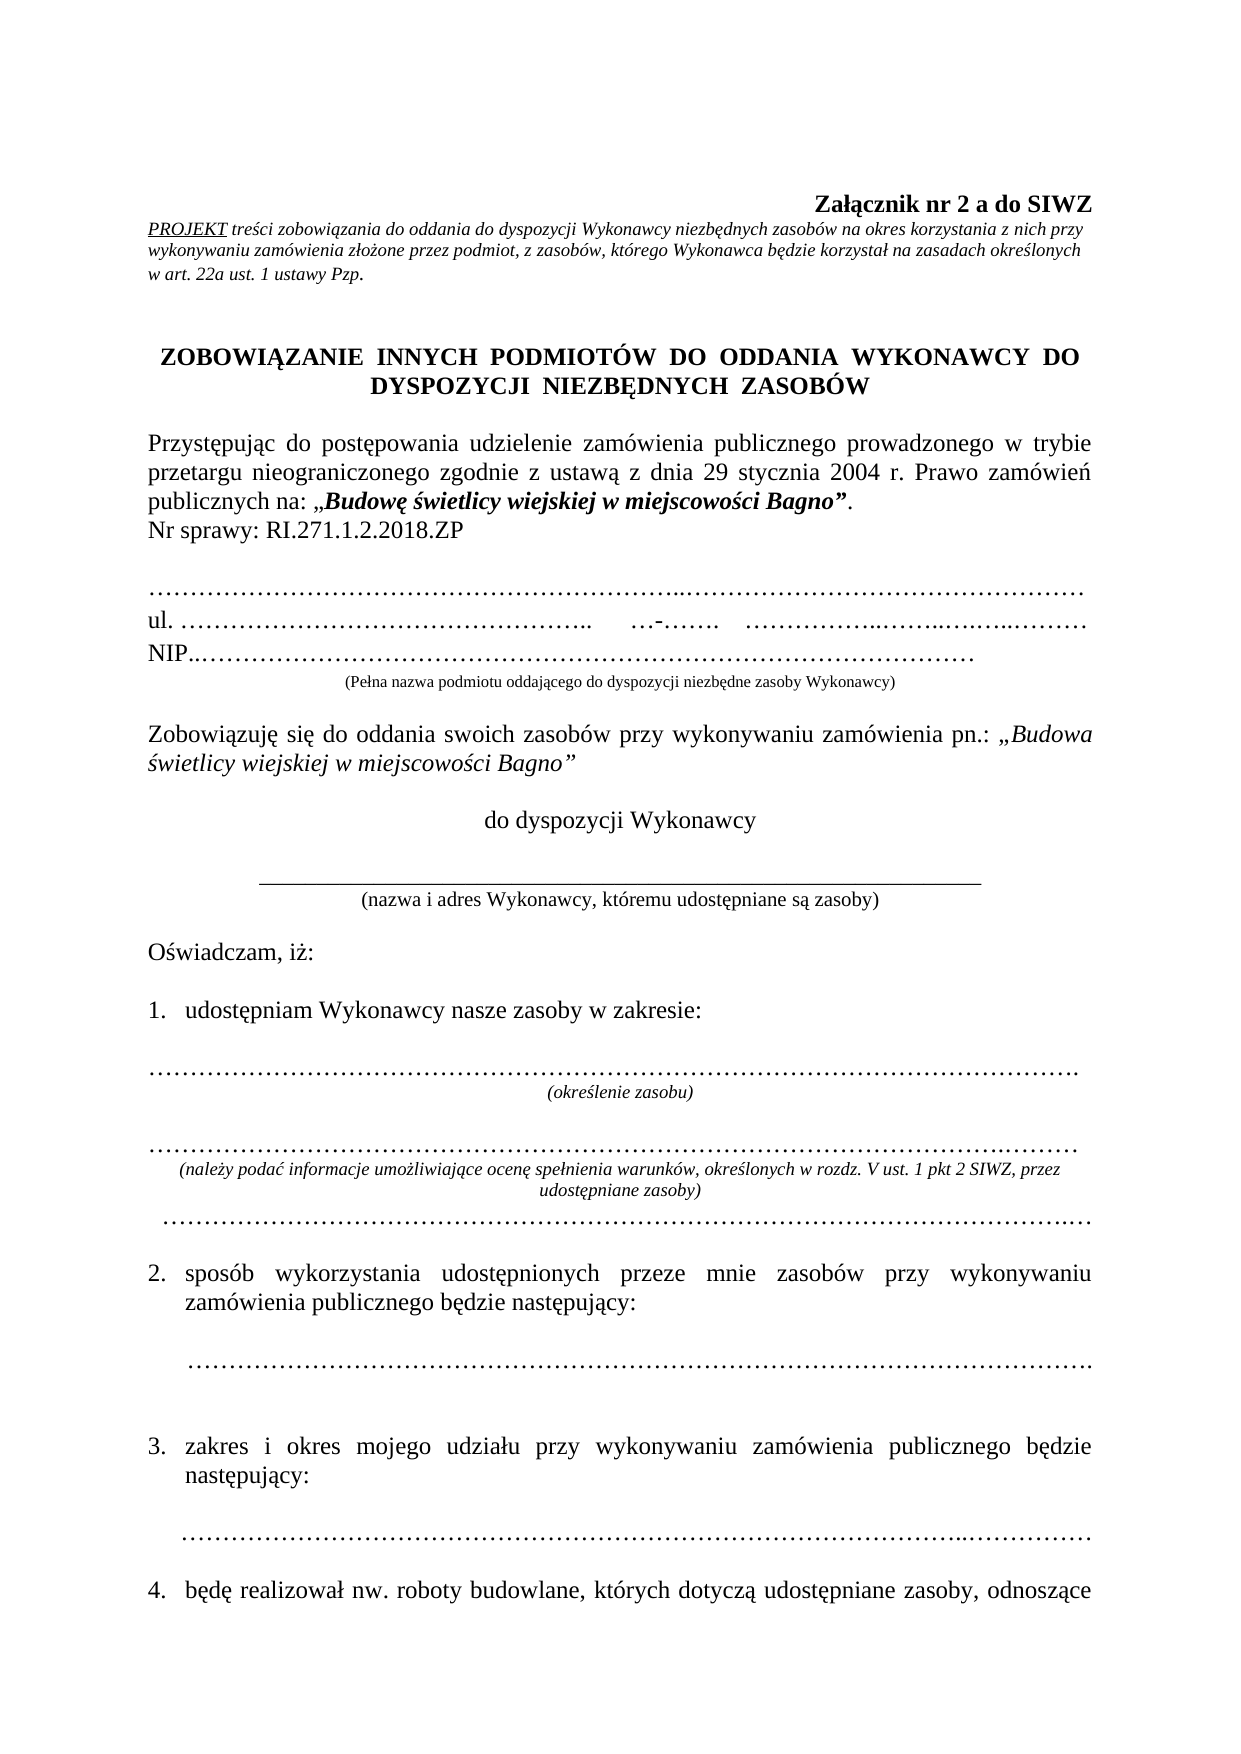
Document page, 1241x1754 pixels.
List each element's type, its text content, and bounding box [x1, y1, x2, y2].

text ………………………………………………………………………………………….……… [148, 1129, 1093, 1158]
text ………………………………………………………………………………………………. [148, 1345, 1093, 1373]
text Zobowiązuję się do oddania swoich zasobów przy wykonywaniu zamówienia pn.: „Budowa świetlicy wiejskiej w miejscowości Bagno” [148, 719, 1093, 777]
text (Pełna nazwa podmiotu oddającego do dyspozycji niezbędne zasoby Wykonawcy) [148, 671, 1093, 691]
text (nazwa i adres Wykonawcy, któremu udostępniane są zasoby) [148, 887, 1093, 911]
text ……………………………………………………………………………………………….… [148, 1201, 1093, 1230]
text …………………………………………………………………………………………………. [148, 1052, 1093, 1081]
text Nr sprawy: RI.271.1.2.2018.ZP [148, 515, 1093, 543]
text ………………………………………………………..…………………………………………ul. ………………………………………….. …-……. ……………..……..….…..……… [148, 572, 1093, 634]
text ZOBOWIĄZANIE INNYCH PODMIOTÓW DO ODDANIA WYKONAWCY DO DYSPOZYCJI NIEZBĘDNYCH ZASOBÓW [148, 342, 1093, 400]
text (określenie zasobu) [148, 1081, 1093, 1103]
list udostępniam Wykonawcy nasze zasoby w zakresie: [148, 995, 1093, 1024]
text Przystępując do postępowania udzielenie zamówienia publicznego prowadzonego w trybie przetargu nieograniczonego zgodnie z ustawą z dnia 29 stycznia 2004 r. Prawo zamówień publicznych na: „Budowę świetlicy wiejskiej w miejscowości Bagno”. [148, 428, 1093, 515]
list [148, 1575, 1093, 1603]
text _______________________________________________________________ [148, 861, 1093, 887]
list zakres i okres mojego udziału przy wykonywaniu zamówienia publicznego będzie następujący: [148, 1431, 1093, 1488]
text do dyspozycji Wykonawcy [148, 806, 1093, 834]
text Załącznik nr 2 a do SIWZ [148, 189, 1093, 218]
text NIP..………………………………………………………………………………… [148, 638, 1093, 667]
text (należy podać informacje umożliwiające ocenę spełnienia warunków, określonych w rozdz. V ust. 1 pkt 2 SIWZ, przez udostępniane zasoby) [148, 1158, 1093, 1201]
text …………………………………………………………………………………..…………… [148, 1517, 1093, 1546]
text PROJEKT treści zobowiązania do oddania do dyspozycji Wykonawcy niezbędnych zasobów na okres korzystania z nich przy wykonywaniu zamówienia złożone przez podmiot, z zasobów, którego Wykonawca będzie korzystał na zasadach określonych w art. 22a ust. 1 ustawy Pzp. [148, 218, 1093, 285]
list sposób wykorzystania udostępnionych przeze mnie zasobów przy wykonywaniu zamówienia publicznego będzie następujący: [148, 1258, 1093, 1316]
text Oświadczam, iż: [148, 937, 1093, 966]
